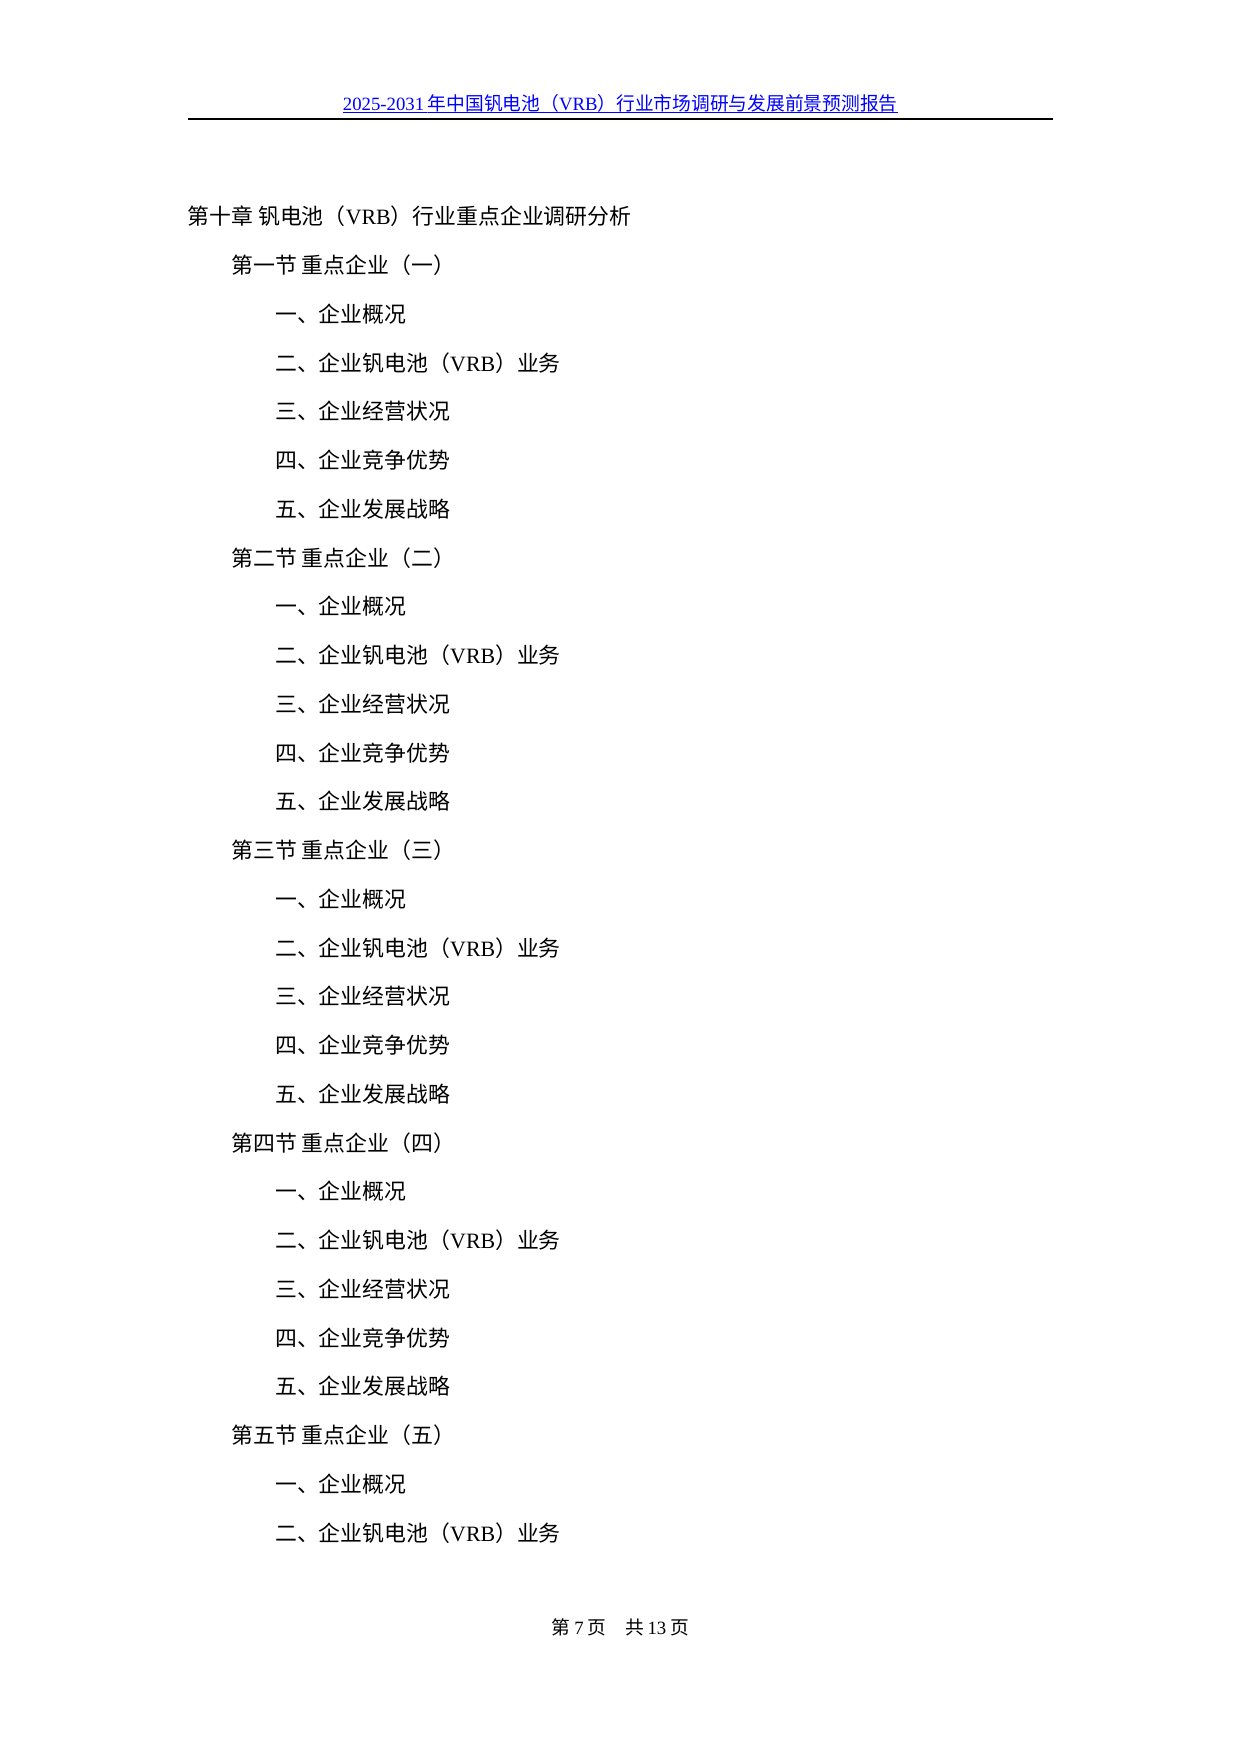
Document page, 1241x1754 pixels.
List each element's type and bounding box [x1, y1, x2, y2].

text [187, 150, 1053, 1548]
